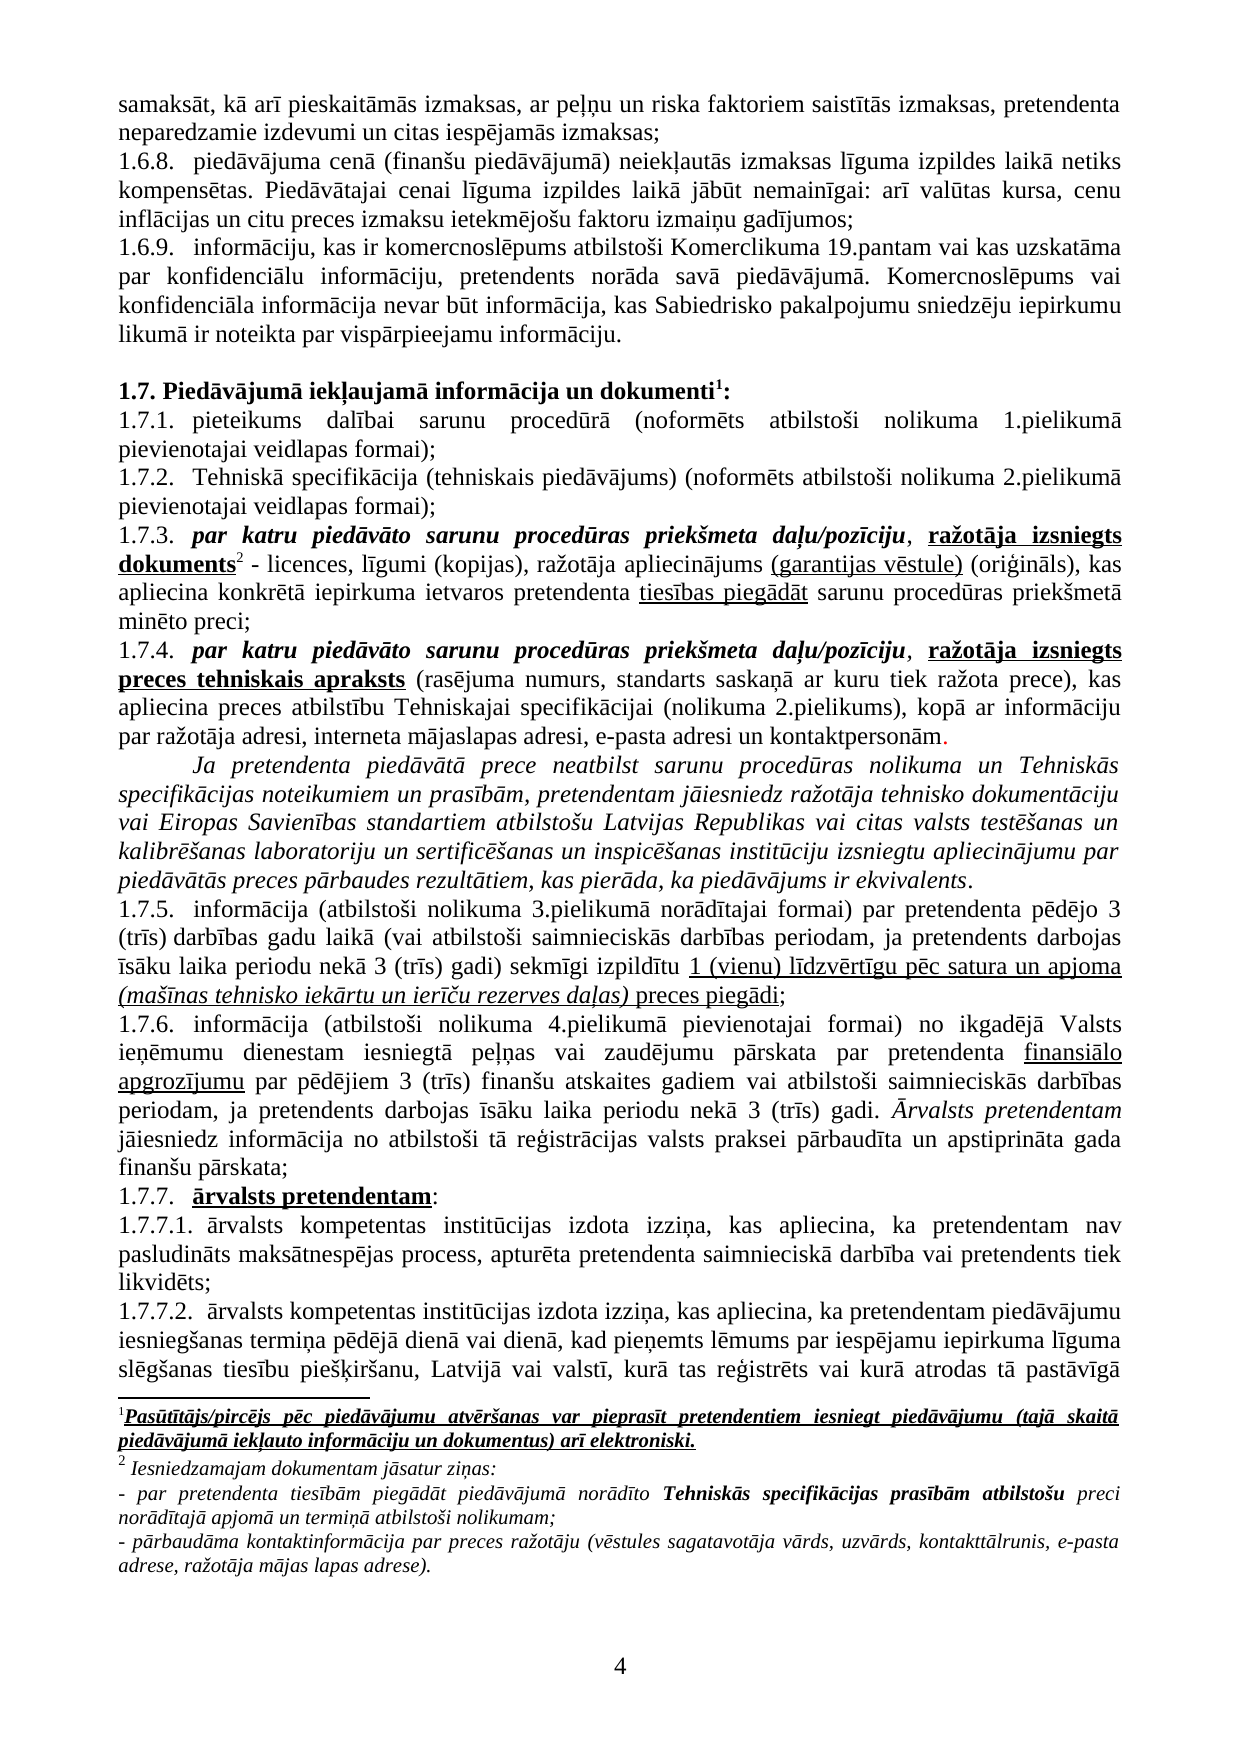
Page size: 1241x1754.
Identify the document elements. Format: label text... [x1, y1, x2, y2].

list par katru piedāvāto sarunu procedūras priekšmeta daļu/pozīciju, ražotāja izsniegts dokuments - licences, līgumi (kopijas), ražotāja apliecinājums (garantijas vēstule) (oriģināls), kas apliecina konkrētā iepirkuma ietvaros pretendenta tiesības piegādāt sarunu procedūras priekšmetā minēto preci; [118, 520, 1122, 635]
list Tehniskā specifikācija (tehniskais piedāvājums) (noformēts atbilstoši nolikuma 2.pielikumā pievienotajai veidlapas formai); [118, 462, 1122, 520]
list Piedāvājumā iekļaujamā informācija un dokumenti: [118, 376, 1122, 405]
list piedāvājuma cenā (finanšu piedāvājumā) neiekļautās izmaksas līguma izpildes laikā netiks kompensētas. Piedāvātajai cenai līguma izpildes laikā jābūt nemainīgai: arī valūtas kursa, cenu inflācijas un citu preces izmaksu ietekmējošu faktoru izmaiņu gadījumos; [118, 146, 1122, 232]
list informācija (atbilstoši nolikuma 3.pielikumā norādītajai formai) par pretendenta pēdējo 3 (trīs) darbības gadu laikā (vai atbilstoši saimnieciskās darbības periodam, ja pretendents darbojas īsāku laika periodu nekā 3 (trīs) gadi) sekmīgi izpildītu 1 (vienu) līdzvērtīgu pēc satura un apjoma (mašīnas tehnisko iekārtu un ierīču rezerves daļas) preces piegādi; [118, 894, 1122, 1009]
list pieteikums dalībai sarunu procedūrā (noformēts atbilstoši nolikuma 1.pielikumā pievienotajai veidlapas formai); [118, 405, 1122, 462]
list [118, 1296, 1122, 1382]
list ārvalsts pretendentam: [118, 1181, 1122, 1210]
list informāciju, kas ir komercnoslēpums atbilstoši Komerclikuma 19.pantam vai kas uzskatāma par konfidenciālu informāciju, pretendents norāda savā piedāvājumā. Komercnoslēpums vai konfidenciāla informācija nevar būt informācija, kas Sabiedrisko pakalpojumu sniedzēju iepirkumu likumā ir noteikta par vispārpieejamu informāciju. [118, 232, 1122, 347]
list par katru piedāvāto sarunu procedūras priekšmeta daļu/pozīciju, ražotāja izsniegts preces tehniskais apraksts (rasējuma numurs, standarts saskaņā ar kuru tiek ražota prece), kas apliecina preces atbilstību Tehniskajai specifikācijai (nolikuma 2.pielikums), kopā ar informāciju par ražotāja adresi, interneta mājaslapas adresi, e-pasta adresi un kontaktpersonām. [118, 635, 1122, 750]
list Ja pretendenta piedāvātā prece neatbilst sarunu procedūras nolikuma un Tehniskās specifikācijas noteikumiem un prasībām, pretendentam jāiesniedz ražotāja tehnisko dokumentāciju vai Eiropas Savienības standartiem atbilstošu Latvijas Republikas vai citas valsts testēšanas un kalibrēšanas laboratoriju un sertificēšanas un inspicēšanas institūciju izsniegtu apliecinājumu par piedāvātās preces pārbaudes rezultātiem, kas pierāda, ka piedāvājums ir ekvivalents. [118, 750, 1122, 894]
list ārvalsts kompetentas institūcijas izdota izziņa, kas apliecina, ka pretendentam nav pasludināts maksātnespējas process, apturēta pretendenta saimnieciskā darbība vai pretendents tiek likvidēts; [118, 1210, 1122, 1296]
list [118, 89, 1122, 146]
list informācija (atbilstoši nolikuma 4.pielikumā pievienotajai formai) no ikgadējā Valsts ieņēmumu dienestam iesniegtā peļņas vai zaudējumu pārskata par pretendenta finansiālo apgrozījumu par pēdējiem 3 (trīs) finanšu atskaites gadiem vai atbilstoši saimnieciskās darbības periodam, ja pretendents darbojas īsāku laika periodu nekā 3 (trīs) gadi. Ārvalsts pretendentam jāiesniedz informācija no atbilstoši tā reģistrācijas valsts praksei pārbaudīta un apstiprināta gada finanšu pārskata; [118, 1009, 1122, 1181]
